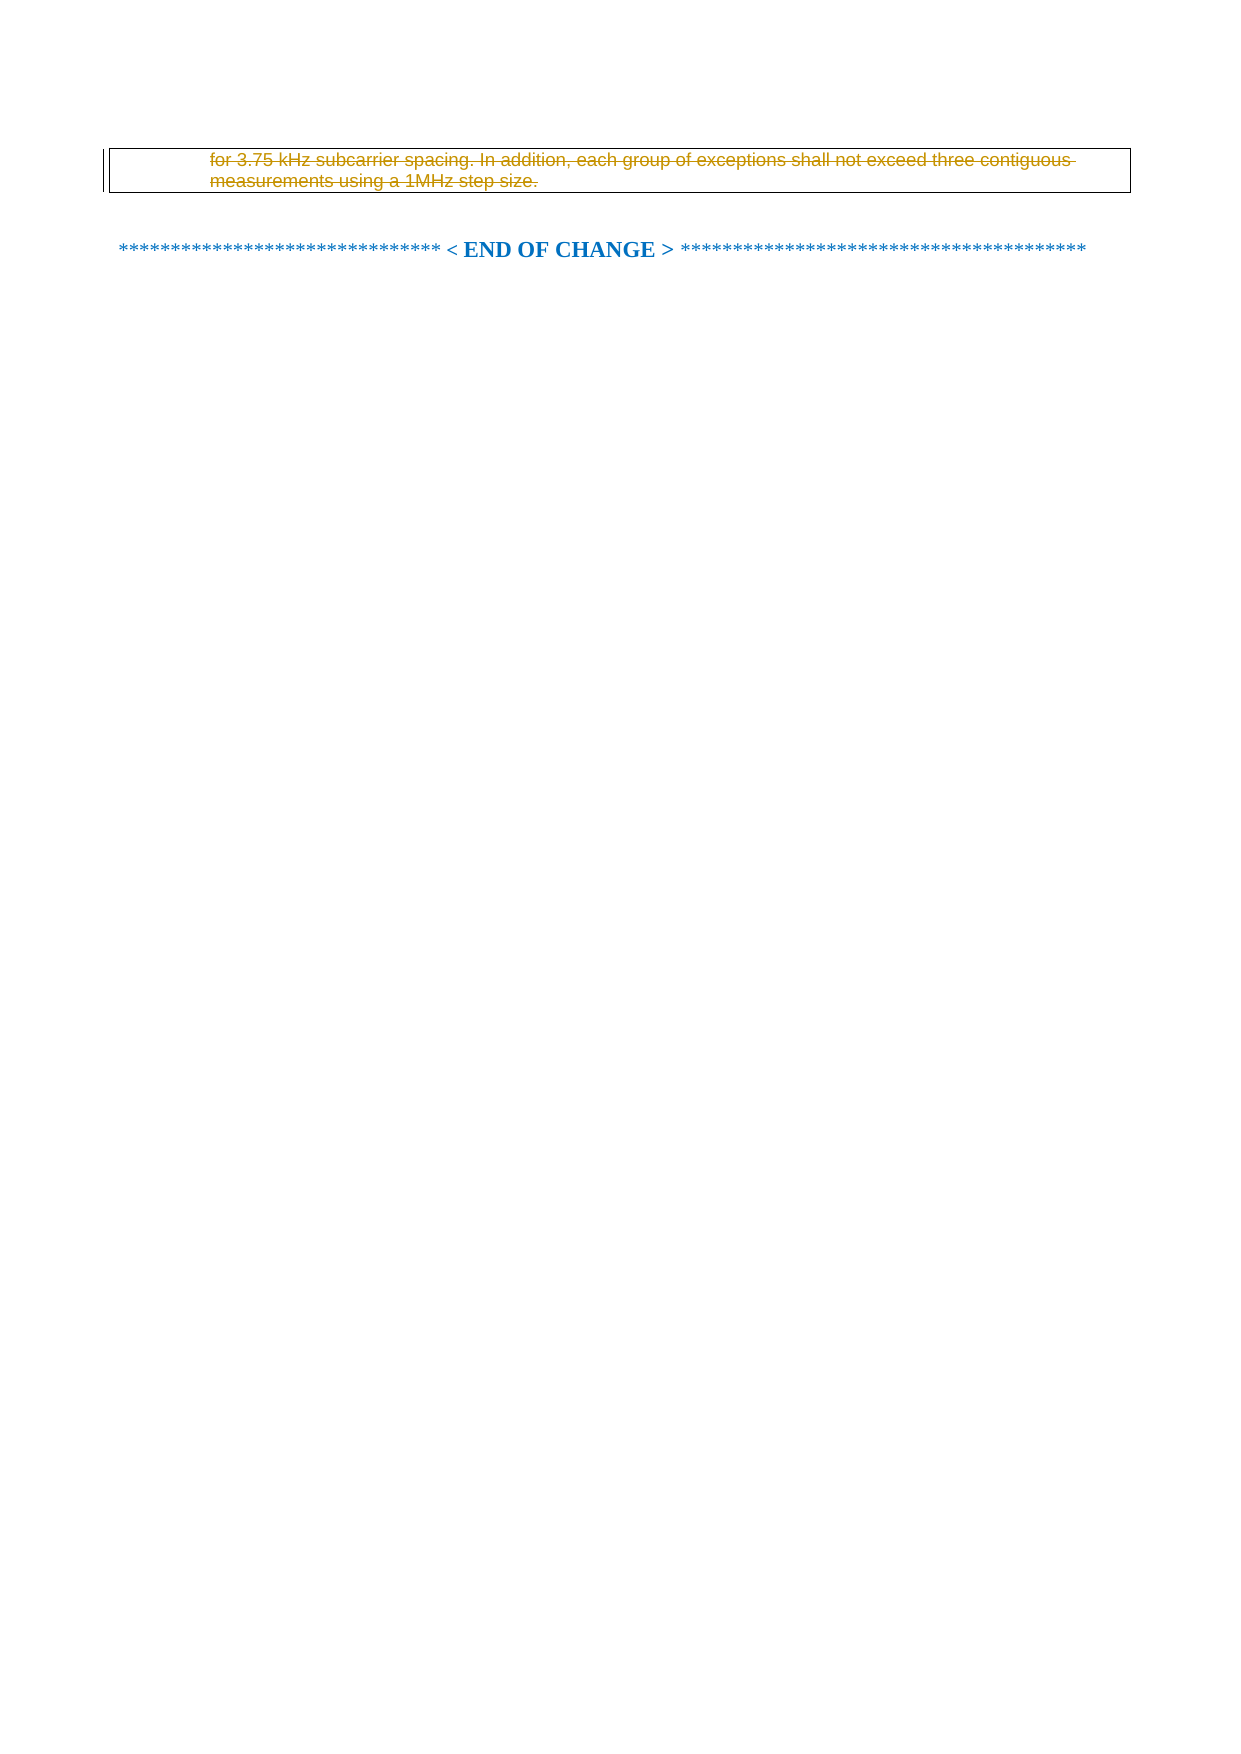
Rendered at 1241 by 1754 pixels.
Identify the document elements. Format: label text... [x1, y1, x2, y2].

table_cell [110, 149, 1130, 192]
text ******************************* < END OF CHANGE > *************************************** [118, 236, 1122, 262]
